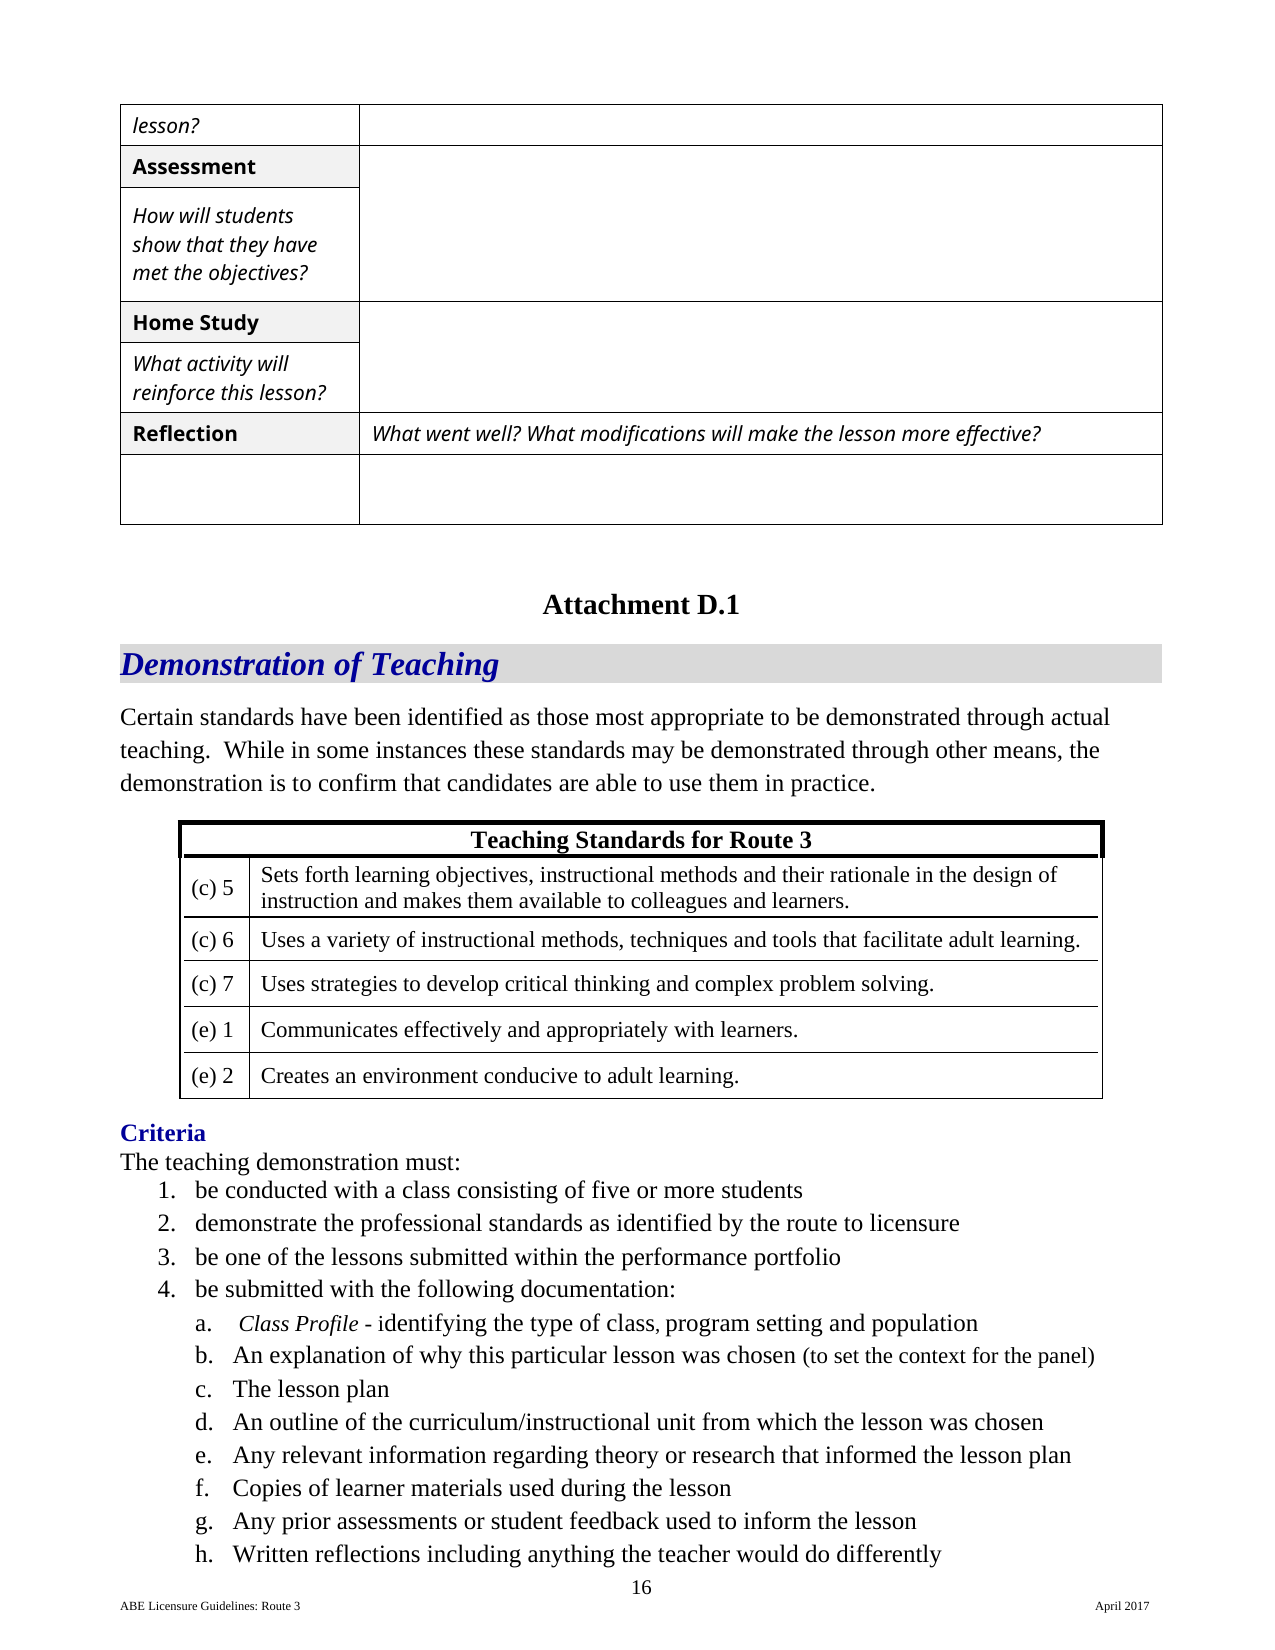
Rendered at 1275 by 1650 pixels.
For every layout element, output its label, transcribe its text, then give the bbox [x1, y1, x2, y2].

table_cell Uses a variety of instructional methods, techniques and tools that facilitate adult learning. [250, 916, 1102, 960]
table_cell Assessment [121, 146, 359, 187]
text Certain standards have been identified as those most appropriate to be demonstrated through actual teaching. While in some instances these standards may be demonstrated through other means, the demonstration is to confirm that candidates are able to use them in practice. [120, 702, 1162, 797]
table_cell Creates an environment conducive to adult learning. [250, 1052, 1102, 1098]
table_cell Uses strategies to develop critical thinking and complex problem solving. [250, 960, 1102, 1006]
table_cell [360, 455, 1162, 524]
list be conducted with a class consisting of five or more students [157, 1176, 1162, 1204]
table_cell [121, 105, 359, 145]
list be submitted with the following documentation: [157, 1274, 1162, 1303]
table_cell (c) 5 [181, 854, 249, 916]
table_cell Reflection [121, 413, 359, 454]
text Criteria [120, 1118, 1162, 1147]
list The lesson plan [195, 1374, 1162, 1402]
list Class Profile - identifying the type of class, program setting and population [195, 1308, 1162, 1336]
table_cell [360, 302, 1162, 412]
table_cell What activity will reinforce this lesson? [121, 343, 359, 412]
text The teaching demonstration must: [120, 1147, 1162, 1176]
table_cell [121, 455, 359, 524]
table_cell (e) 1 [181, 1006, 249, 1052]
list demonstrate the professional standards as identified by the route to licensure [157, 1208, 1162, 1237]
table_cell Communicates effectively and appropriately with learners. [250, 1006, 1102, 1052]
table_cell (e) 2 [181, 1052, 249, 1098]
subtitle Written reflections including anything the teacher would do differently [195, 1539, 1162, 1567]
list An explanation of why this particular lesson was chosen (to set the context for the panel) [195, 1341, 1162, 1369]
list Any relevant information regarding theory or research that informed the lesson plan [195, 1440, 1162, 1468]
table_cell What went well? What modifications will make the lesson more effective? [360, 413, 1162, 454]
table_cell (c) 7 [181, 960, 249, 1006]
table_header Teaching Standards for Route 3 [182, 825, 1100, 853]
list Copies of learner materials used during the lesson [195, 1473, 1162, 1501]
table_cell Home Study [121, 302, 359, 342]
text Demonstration of Teaching [120, 644, 1162, 683]
table_cell (c) 6 [181, 916, 249, 960]
table_cell Sets forth learning objectives, instructional methods and their rationale in the design of instruction and makes them available to colleagues and learners. [250, 854, 1102, 916]
table_cell [360, 146, 1162, 301]
text Attachment D.1 [120, 587, 1162, 620]
list An outline of the curriculum/instructional unit from which the lesson was chosen [195, 1407, 1162, 1435]
list Any prior assessments or student feedback used to inform the lesson [195, 1506, 1162, 1534]
table_cell How will students show that they have met the objectives? [121, 188, 359, 301]
list be one of the lessons submitted within the performance portfolio [157, 1242, 1162, 1270]
